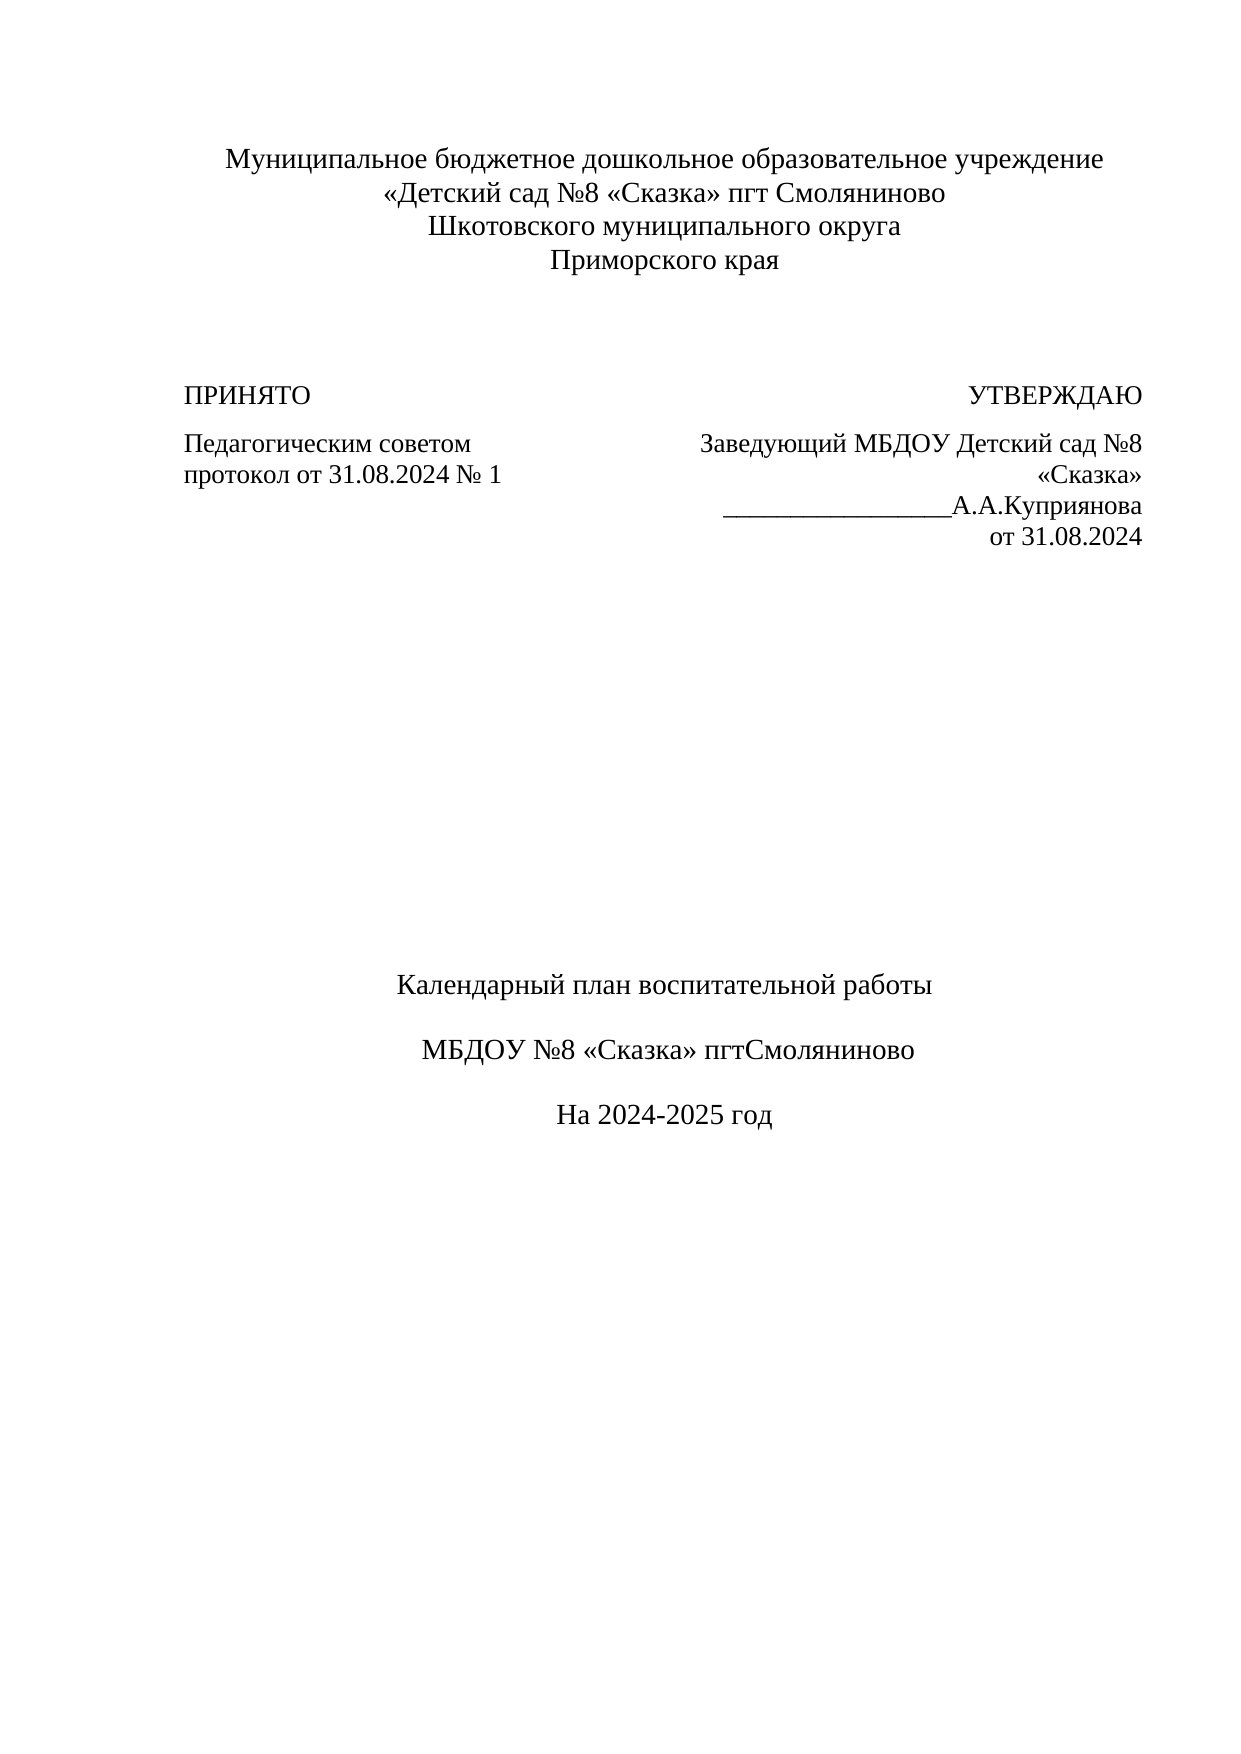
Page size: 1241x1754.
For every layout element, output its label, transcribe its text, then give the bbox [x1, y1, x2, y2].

table_header УТВЕРЖДАЮ Заведующий МБДОУ Детский сад №8 «Сказка» _________________А.А.Куприянова от 31.08.2024 [662, 371, 1150, 576]
text На 2024-2025 год [177, 1066, 1152, 1131]
text Муниципальное бюджетное дошкольное образовательное учреждение [177, 141, 1152, 175]
text Приморского края [177, 242, 1152, 276]
text «Детский сад №8 «Сказка» пгт Смоляниново [177, 175, 1152, 208]
table_header ПРИНЯТО Педагогическим советом протокол от 31.08.2024 № 1 [176, 371, 662, 576]
text МБДОУ №8 «Сказка» пгтСмоляниново [177, 1001, 1152, 1066]
text Шкотовского муниципального округа [177, 208, 1152, 242]
text Календарный план воспитательной работы [177, 936, 1152, 1001]
